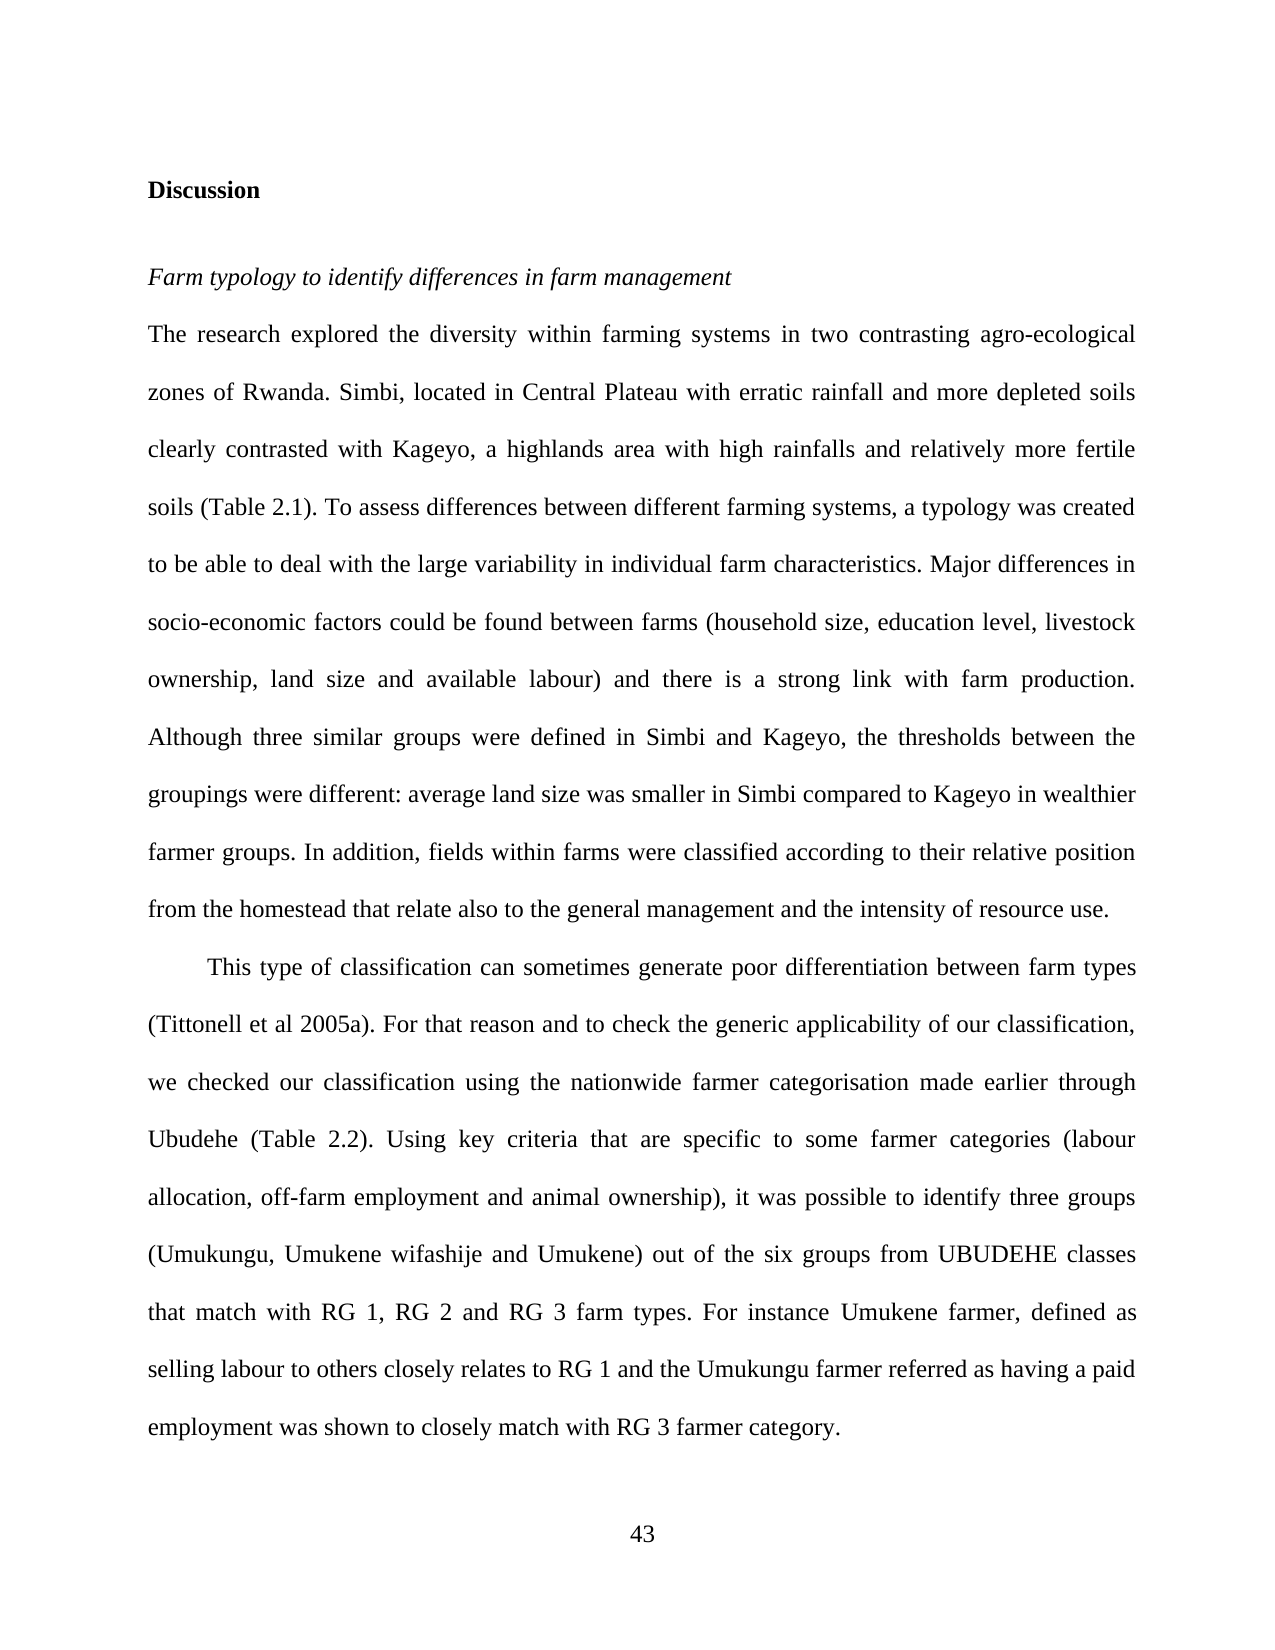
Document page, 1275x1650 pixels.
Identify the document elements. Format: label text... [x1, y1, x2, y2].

text The research explored the diversity within farming systems in two contrasting agro-ecological zones of Rwanda. Simbi, located in Central Plateau with erratic rainfall and more depleted soils clearly contrasted with Kageyo, a highlands area with high rainfalls and relatively more fertile soils (Table 2.1). To assess differences between different farming systems, a typology was created to be able to deal with the large variability in individual farm characteristics. Major differences in socio-economic factors could be found between farms (household size, education level, livestock ownership, land size and available labour) and there is a strong link with farm production. Although three similar groups were defined in Simbi and Kageyo, the thresholds between the groupings were different: average land size was smaller in Simbi compared to Kageyo in wealthier farmer groups. In addition, fields within farms were classified according to their relative position from the homestead that relate also to the general management and the intensity of resource use. [148, 319, 1137, 923]
text Farm typology to identify differences in farm management [148, 262, 1137, 291]
text Discussion [148, 176, 1137, 204]
text This type of classification can sometimes generate poor differentiation between farm types (Tittonell et al 2005a). For that reason and to check the generic applicability of our classification, we checked our classification using the nationwide farmer categorisation made earlier through Ubudehe (Table 2.2). Using key criteria that are specific to some farmer categories (labour allocation, off-farm employment and animal ownership), it was possible to identify three groups (Umukungu, Umukene wifashije and Umukene) out of the six groups from UBUDEHE classes that match with RG 1, RG 2 and RG 3 farm types. For instance Umukene farmer, defined as selling labour to others closely relates to RG 1 and the Umukungu farmer referred as having a paid employment was shown to closely match with RG 3 farmer category. [148, 952, 1137, 1441]
